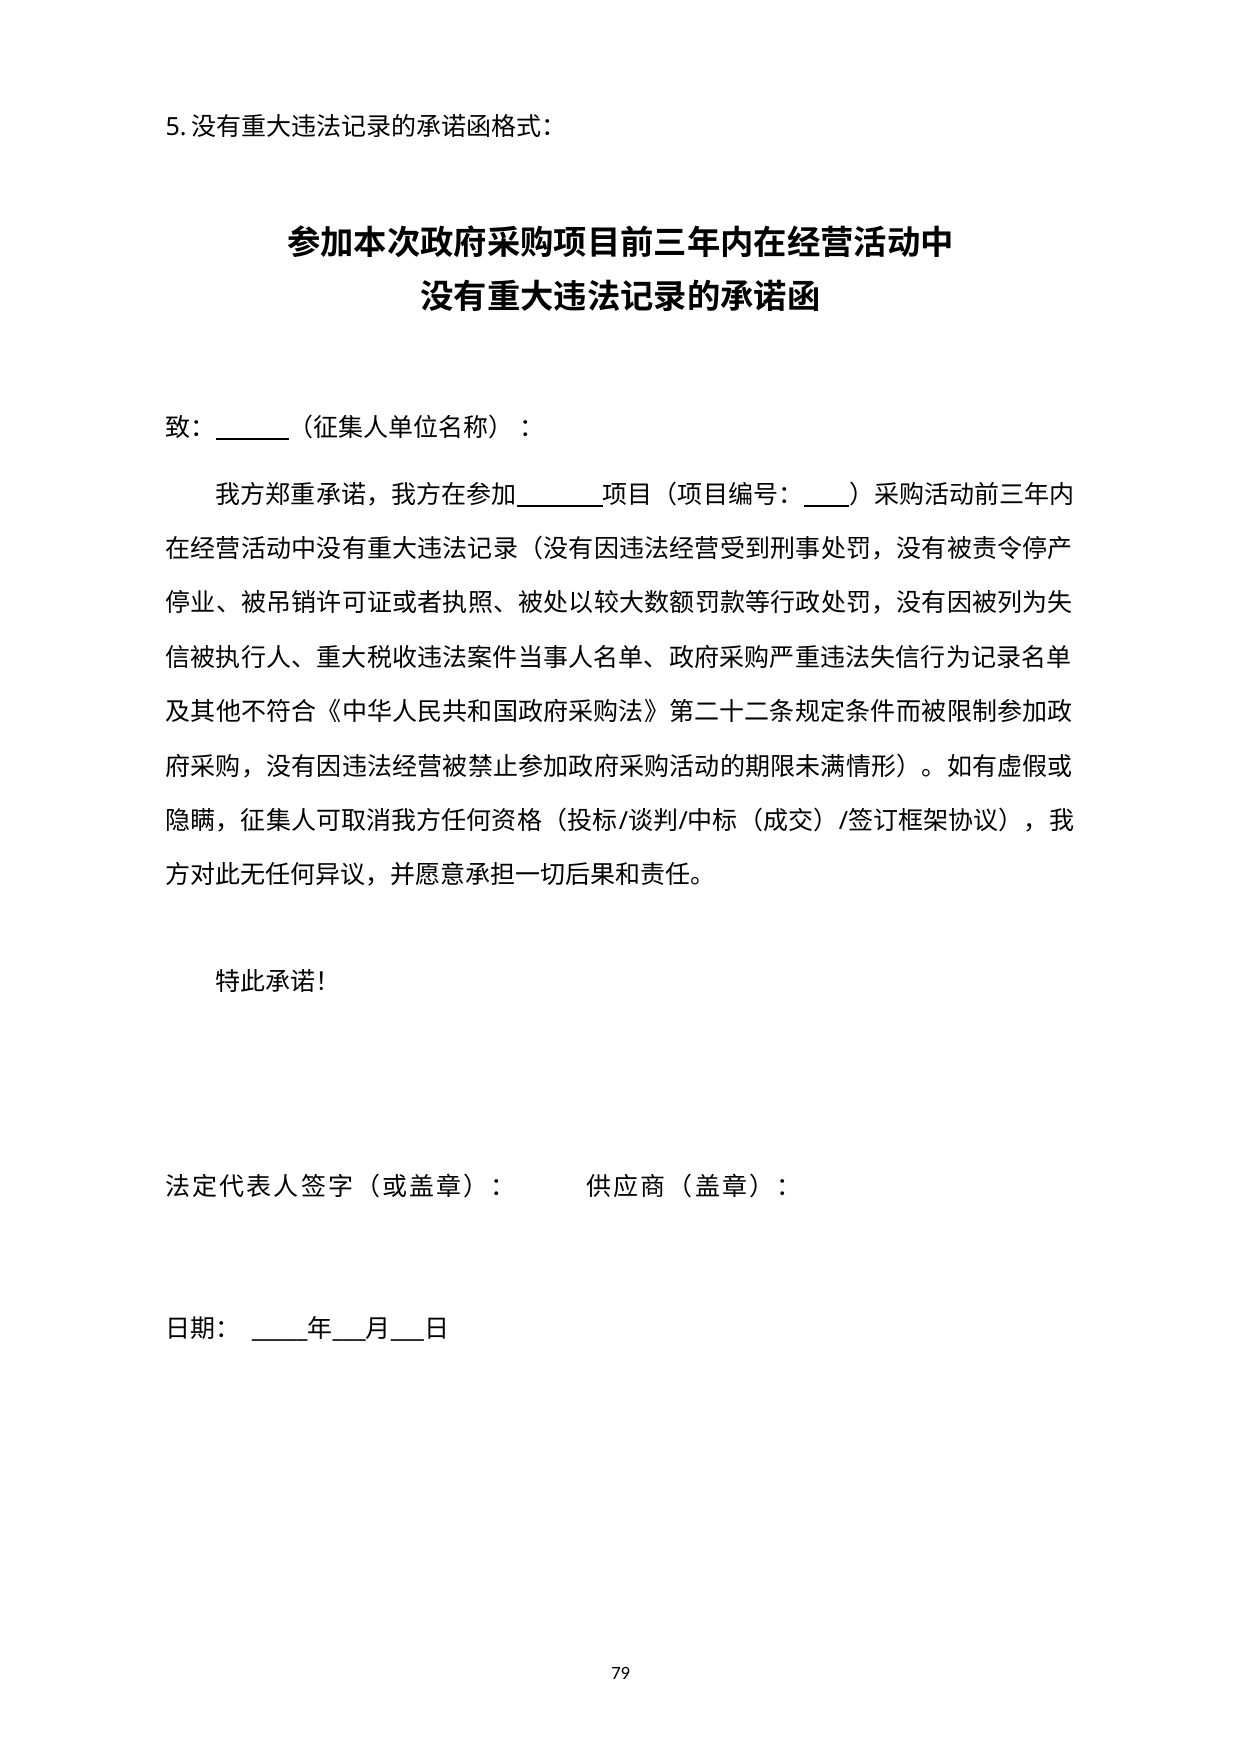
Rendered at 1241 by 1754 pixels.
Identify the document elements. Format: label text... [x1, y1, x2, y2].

text 日期： _____年___月___日 [165, 1309, 1075, 1345]
text 参加本次政府采购项目前三年内在经营活动中 [165, 211, 1075, 265]
text 5. 没有重大违法记录的承诺函格式： [165, 106, 1075, 143]
text 特此承诺！ [165, 961, 1075, 997]
text 我方郑重承诺，我方在参加 项目（项目编号： ）采购活动前三年内，在经营活动中没有重大违法记录（没有因违法经营受到刑事处罚，没有被责令停产停业、被吊销许可证或者执照、被处以较大数额罚款等行政处罚，没有因被列为失信被执行人、重大税收违法案件当事人名单、政府采购严重违法失信行为记录名单及其他不符合《中华人民共和国政府采购法》第二十二条规定条件而被限制参加政府采购，没有因违法经营被禁止参加政府采购活动的期限未满情形）。如有虚假或隐瞒，征集人可取消我方任何资格（投标/谈判/中标（成交）/签订框架协议），我方对此无任何异议，并愿意承担一切后果和责任。 [165, 474, 1075, 891]
text 法定代表人签字（或盖章）： 供应商（盖章）： [165, 1167, 1075, 1203]
text 致： （征集人单位名称） ： [165, 407, 1075, 443]
text 没有重大违法记录的承诺函 [165, 265, 1075, 319]
